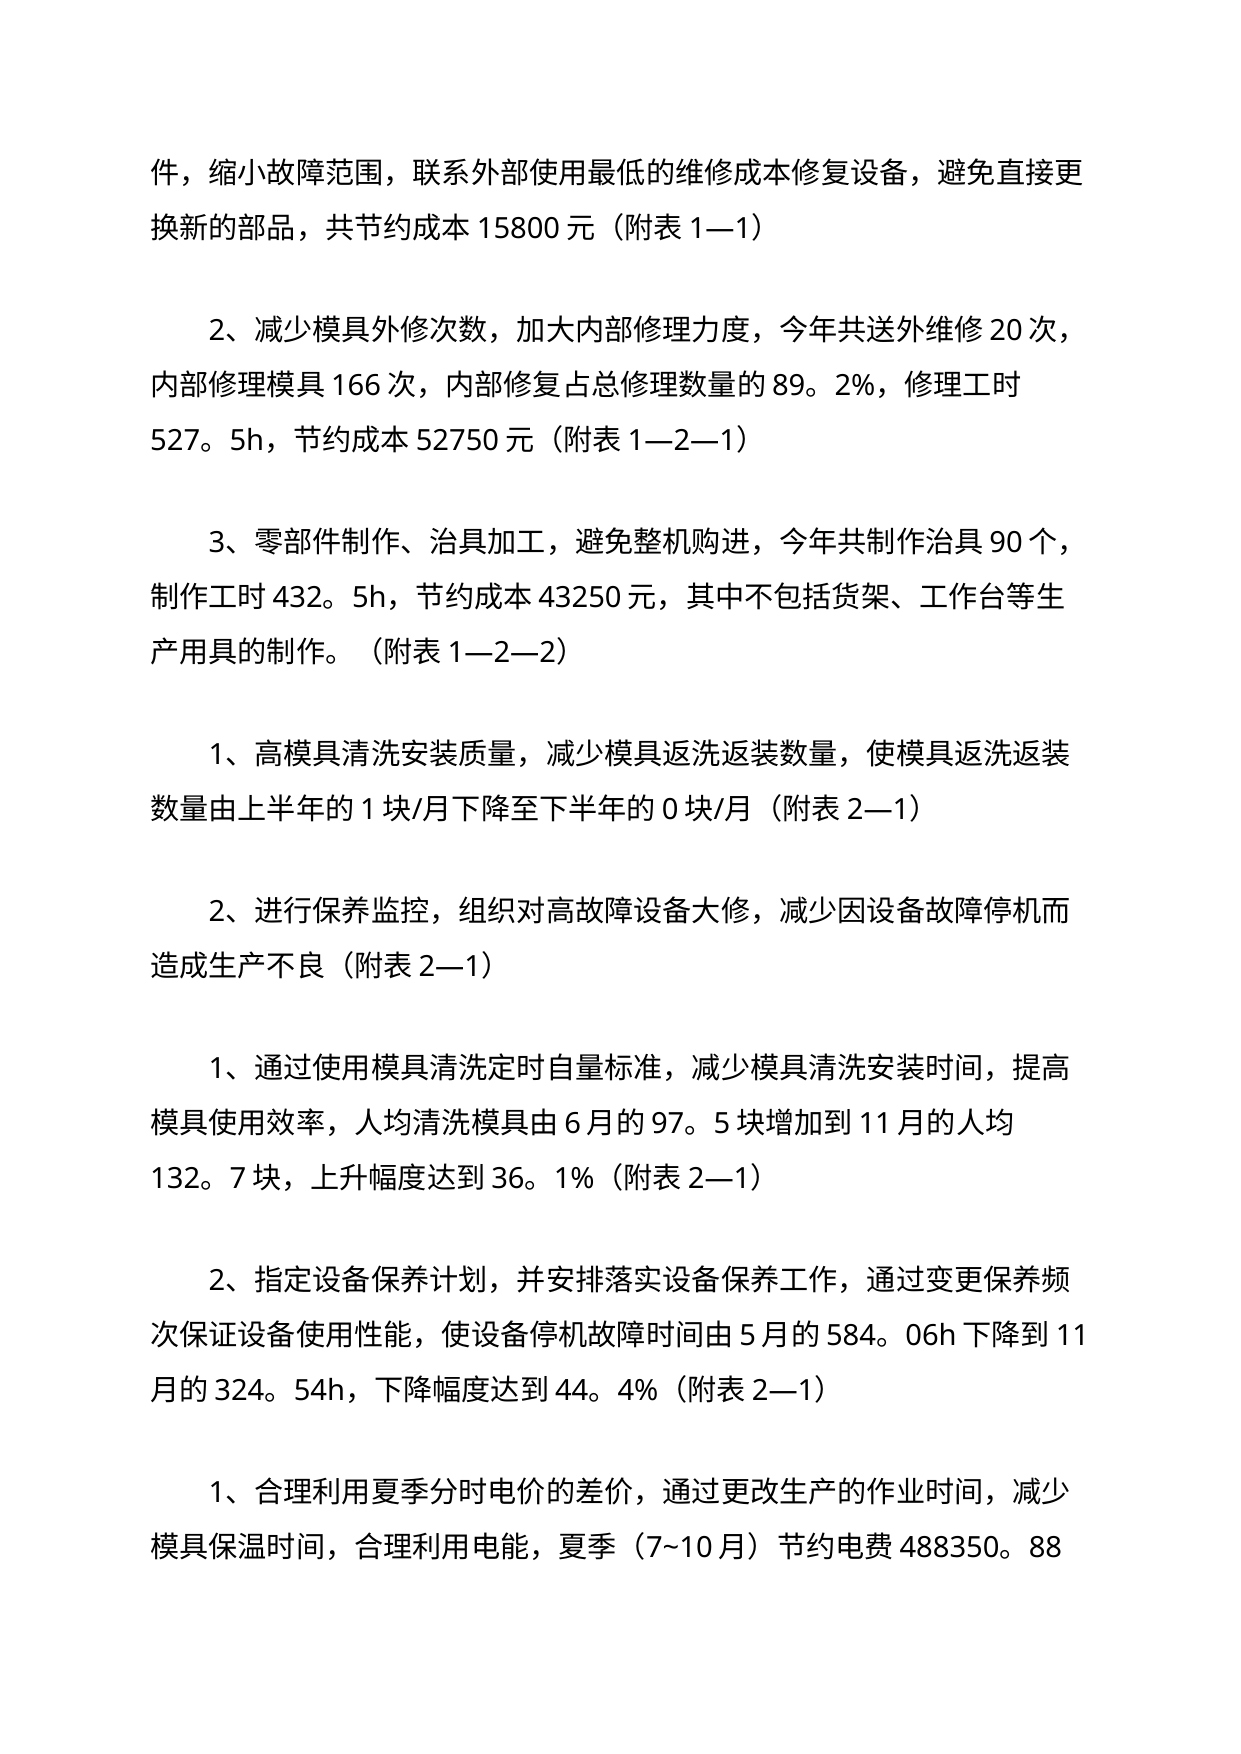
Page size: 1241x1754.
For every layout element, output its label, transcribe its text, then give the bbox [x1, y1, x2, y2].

text 3、零部件制作、治具加工，避免整机购进，今年共制作治具90个，制作工时432。5h，节约成本43250元，其中不包括货架、工作台等生产用具的制作。（附表1—2—2） [150, 519, 1090, 671]
text 2、减少模具外修次数，加大内部修理力度，今年共送外维修20次，内部修理模具166次，内部修复占总修理数量的89。2%，修理工时527。5h，节约成本52750元（附表1—2—1） [150, 307, 1090, 459]
text 2、指定设备保养计划，并安排落实设备保养工作，通过变更保养频次保证设备使用性能，使设备停机故障时间由5月的584。06h下降到11月的324。54h，下降幅度达到44。4%（附表2—1） [150, 1257, 1090, 1409]
text 1、高模具清洗安装质量，减少模具返洗返装数量，使模具返洗返装数量由上半年的1块/月下降至下半年的0块/月（附表2—1） [150, 731, 1090, 828]
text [150, 1469, 1090, 1566]
text 2、进行保养监控，组织对高故障设备大修，减少因设备故障停机而造成生产不良（附表2—1） [150, 888, 1090, 985]
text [150, 150, 1090, 247]
text 1、通过使用模具清洗定时自量标准，减少模具清洗安装时间，提高模具使用效率，人均清洗模具由6月的97。5块增加到11月的人均132。7块，上升幅度达到36。1%（附表2—1） [150, 1045, 1090, 1197]
